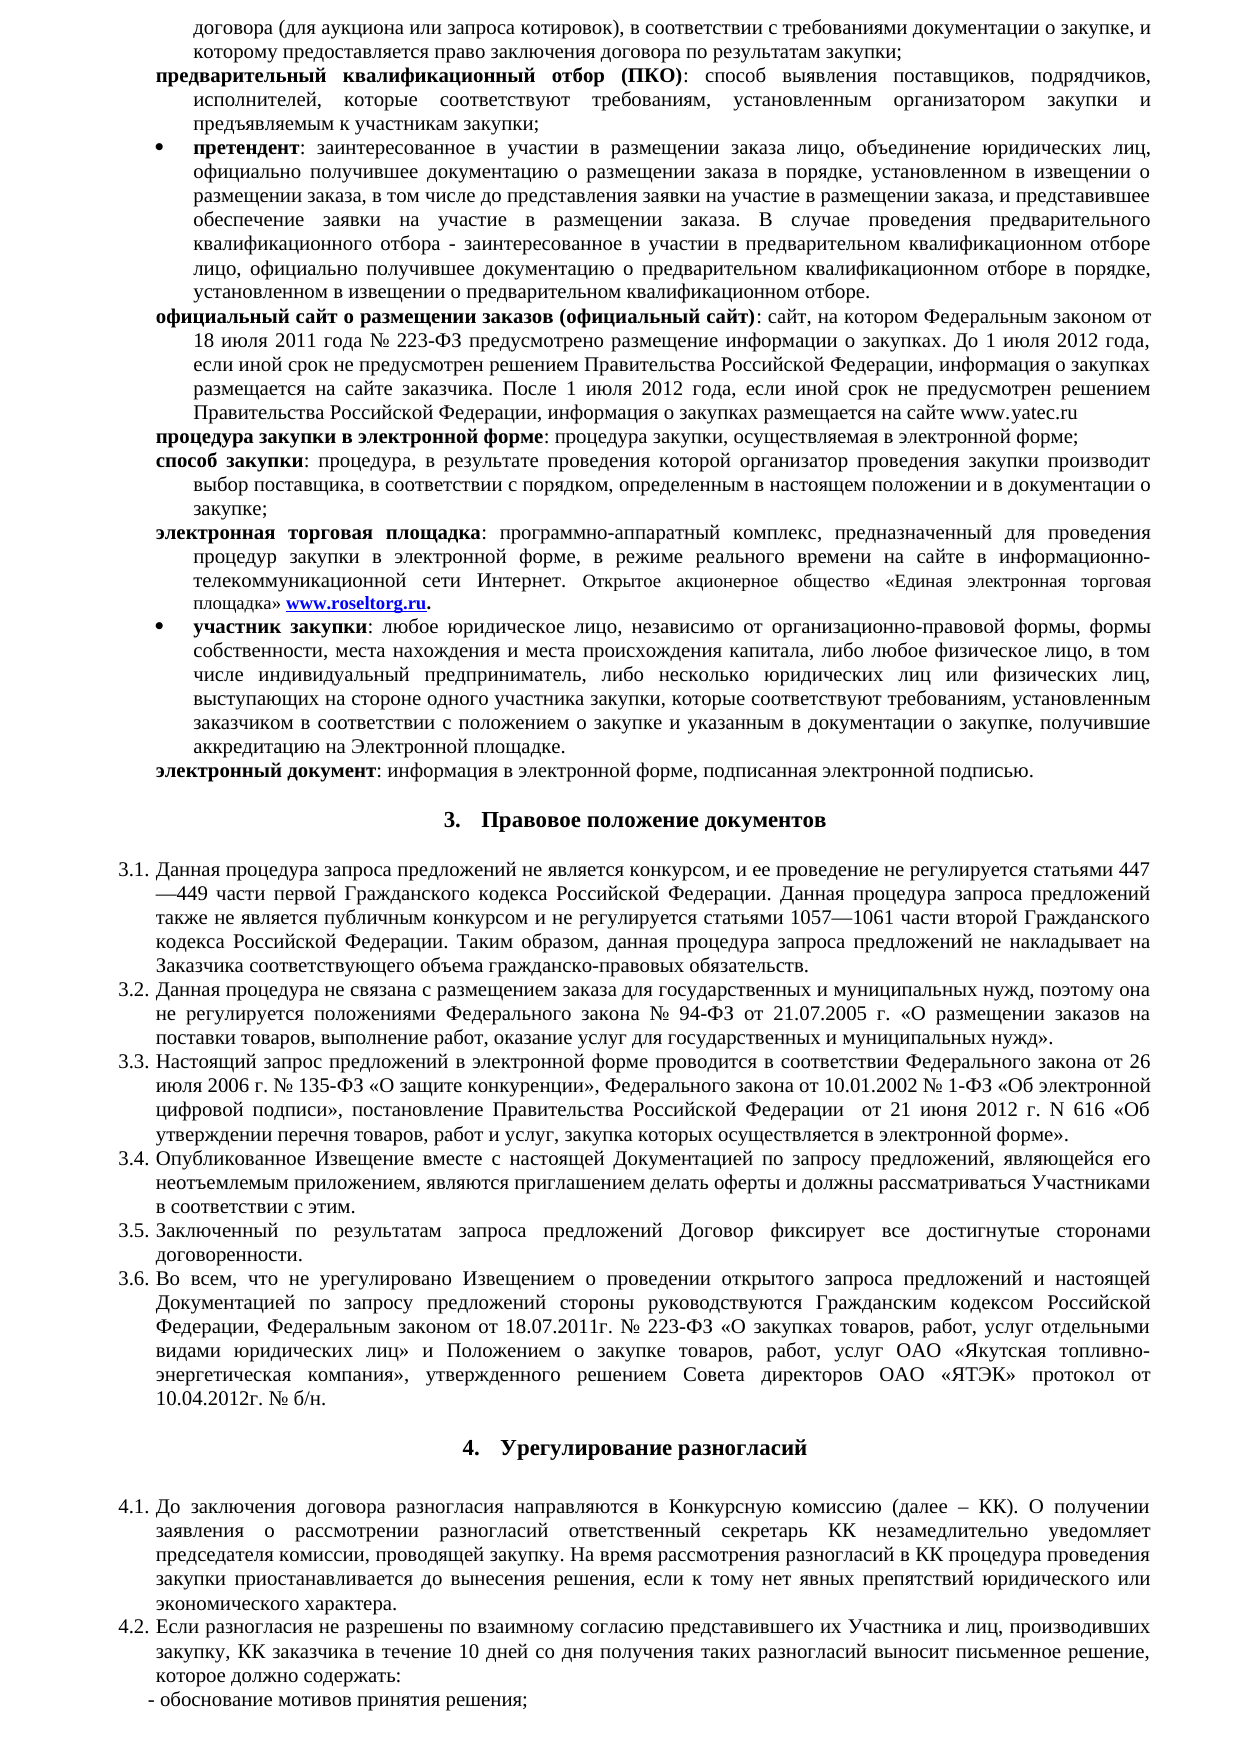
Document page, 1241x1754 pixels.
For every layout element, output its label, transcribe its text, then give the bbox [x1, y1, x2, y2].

list Настоящий запрос предложений в электронной форме проводится в соответствии Федерального закона от 26 июля 2006 г. № 135-ФЗ «О защите конкуренции», Федерального закона от 10.01.2002 № 1-ФЗ «Об электронной цифровой подписи», постановление Правительства Российской Федерации от 21 июня 2012 г. N 616 «Об утверждении перечня товаров, работ и услуг, закупка которых осуществляется в электронной форме». [118, 1049, 1152, 1146]
list Во всем, что не урегулировано Извещением о проведении открытого запроса предложений и настоящей Документацией по запросу предложений стороны руководствуются Гражданским кодексом Российской Федерации, Федеральным законом от 18.07.2011г. № 223-ФЗ «О закупках товаров, работ, услуг отдельными видами юридических лиц» и Положением о закупке товаров, работ, услуг ОАО «Якутская топливно-энергетическая компания», утвержденного решением Совета директоров ОАО «ЯТЭК» протокол от 10.04.2012г. № б/н. [118, 1266, 1152, 1410]
list Данная процедура запроса предложений не является конкурсом, и ее проведение не регулируется статьями 447—449 части первой Гражданского кодекса Российской Федерации. Данная процедура запроса предложений также не является публичным конкурсом и не регулируется статьями 1057—1061 части второй Гражданского кодекса Российской Федерации. Таким образом, данная процедура запроса предложений не накладывает на Заказчика соответствующего объема гражданско-правовых обязательств. [118, 857, 1152, 977]
list Если разногласия не разрешены по взаимному согласию представившего их Участника и лиц, производивших закупку, КК заказчика в течение 10 дней со дня получения таких разногласий выносит письменное решение, которое должно содержать: [118, 1614, 1152, 1687]
text процедура закупки в электронной форме: процедура закупки, осуществляемая в электронной форме; [156, 424, 1152, 448]
list Урегулирование разногласий [118, 1434, 1152, 1461]
list До заключения договора разногласия направляются в Конкурсную комиссию (далее – КК). О получении заявления о рассмотрении разногласий ответственный секретарь КК незамедлительно уведомляет председателя комиссии, проводящей закупку. На время рассмотрения разногласий в КК процедура проведения закупки приостанавливается до вынесения решения, если к тому нет явных препятствий юридического или экономического характера. [118, 1494, 1152, 1614]
text способ закупки: процедура, в результате проведения которой организатор проведения закупки производит выбор поставщика, в соответствии с порядком, определенным в настоящем положении и в документации о закупке; [156, 448, 1152, 520]
text предварительный квалификационный отбор (ПКО): способ выявления поставщиков, подрядчиков, исполнителей, которые соответствуют требованиям, установленным организатором закупки и предъявляемым к участникам закупки; [156, 63, 1152, 135]
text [156, 15, 1152, 63]
list Правовое положение документов [118, 806, 1152, 833]
list Данная процедура не связана с размещением заказа для государственных и муниципальных нужд, поэтому она не регулируется положениями Федерального закона № 94-ФЗ от 21.07.2005 г. «О размещении заказов на поставки товаров, выполнение работ, оказание услуг для государственных и муниципальных нужд». [118, 977, 1152, 1049]
text электронная торговая площадка: программно-аппаратный комплекс, предназначенный для проведения процедур закупки в электронной форме, в режиме реального времени на сайте в информационно-телекоммуникационной сети Интернет. Открытое акционерное общество «Единая электронная торговая площадка» www.roseltorg.ru. [156, 520, 1152, 614]
list претендент: заинтересованное в участии в размещении заказа лицо, объединение юридических лиц, официально получившее документацию о размещении заказа в порядке, установленном в извещении о размещении заказа, в том числе до представления заявки на участие в размещении заказа, и представившее обеспечение заявки на участие в размещении заказа. В случае проведения предварительного квалификационного отбора - заинтересованное в участии в предварительном квалификационном отборе лицо, официально получившее документацию о предварительном квалификационном отборе в порядке, установленном в извещении о предварительном квалификационном отборе. [156, 135, 1152, 303]
text - обоснование мотивов принятия решения; [148, 1687, 1152, 1711]
text электронный документ: информация в электронной форме, подписанная электронной подписью. [156, 758, 1152, 782]
list Опубликованное Извещение вместе с настоящей Документацией по запросу предложений, являющейся его неотъемлемым приложением, являются приглашением делать оферты и должны рассматриваться Участниками в соответствии с этим. [118, 1146, 1152, 1218]
text официальный сайт о размещении заказов (официальный сайт): сайт, на котором Федеральным законом от 18 июля 2011 года № 223-ФЗ предусмотрено размещение информации о закупках. До 1 июля 2012 года, если иной срок не предусмотрен решением Правительства Российской Федерации, информация о закупках размещается на сайте заказчика. После 1 июля 2012 года, если иной срок не предусмотрен решением Правительства Российской Федерации, информация о закупках размещается на сайте www.yatec.ru [156, 303, 1152, 424]
list Заключенный по результатам запроса предложений Договор фиксирует все достигнутые сторонами договоренности. [118, 1218, 1152, 1266]
list участник закупки: любое юридическое лицо, независимо от организационно-правовой формы, формы собственности, места нахождения и места происхождения капитала, либо любое физическое лицо, в том числе индивидуальный предприниматель, либо несколько юридических лиц или физических лиц, выступающих на стороне одного участника закупки, которые соответствуют требованиям, установленным заказчиком в соответствии с положением о закупке и указанным в документации о закупке, получившие аккредитацию на Электронной площадке. [156, 614, 1152, 758]
